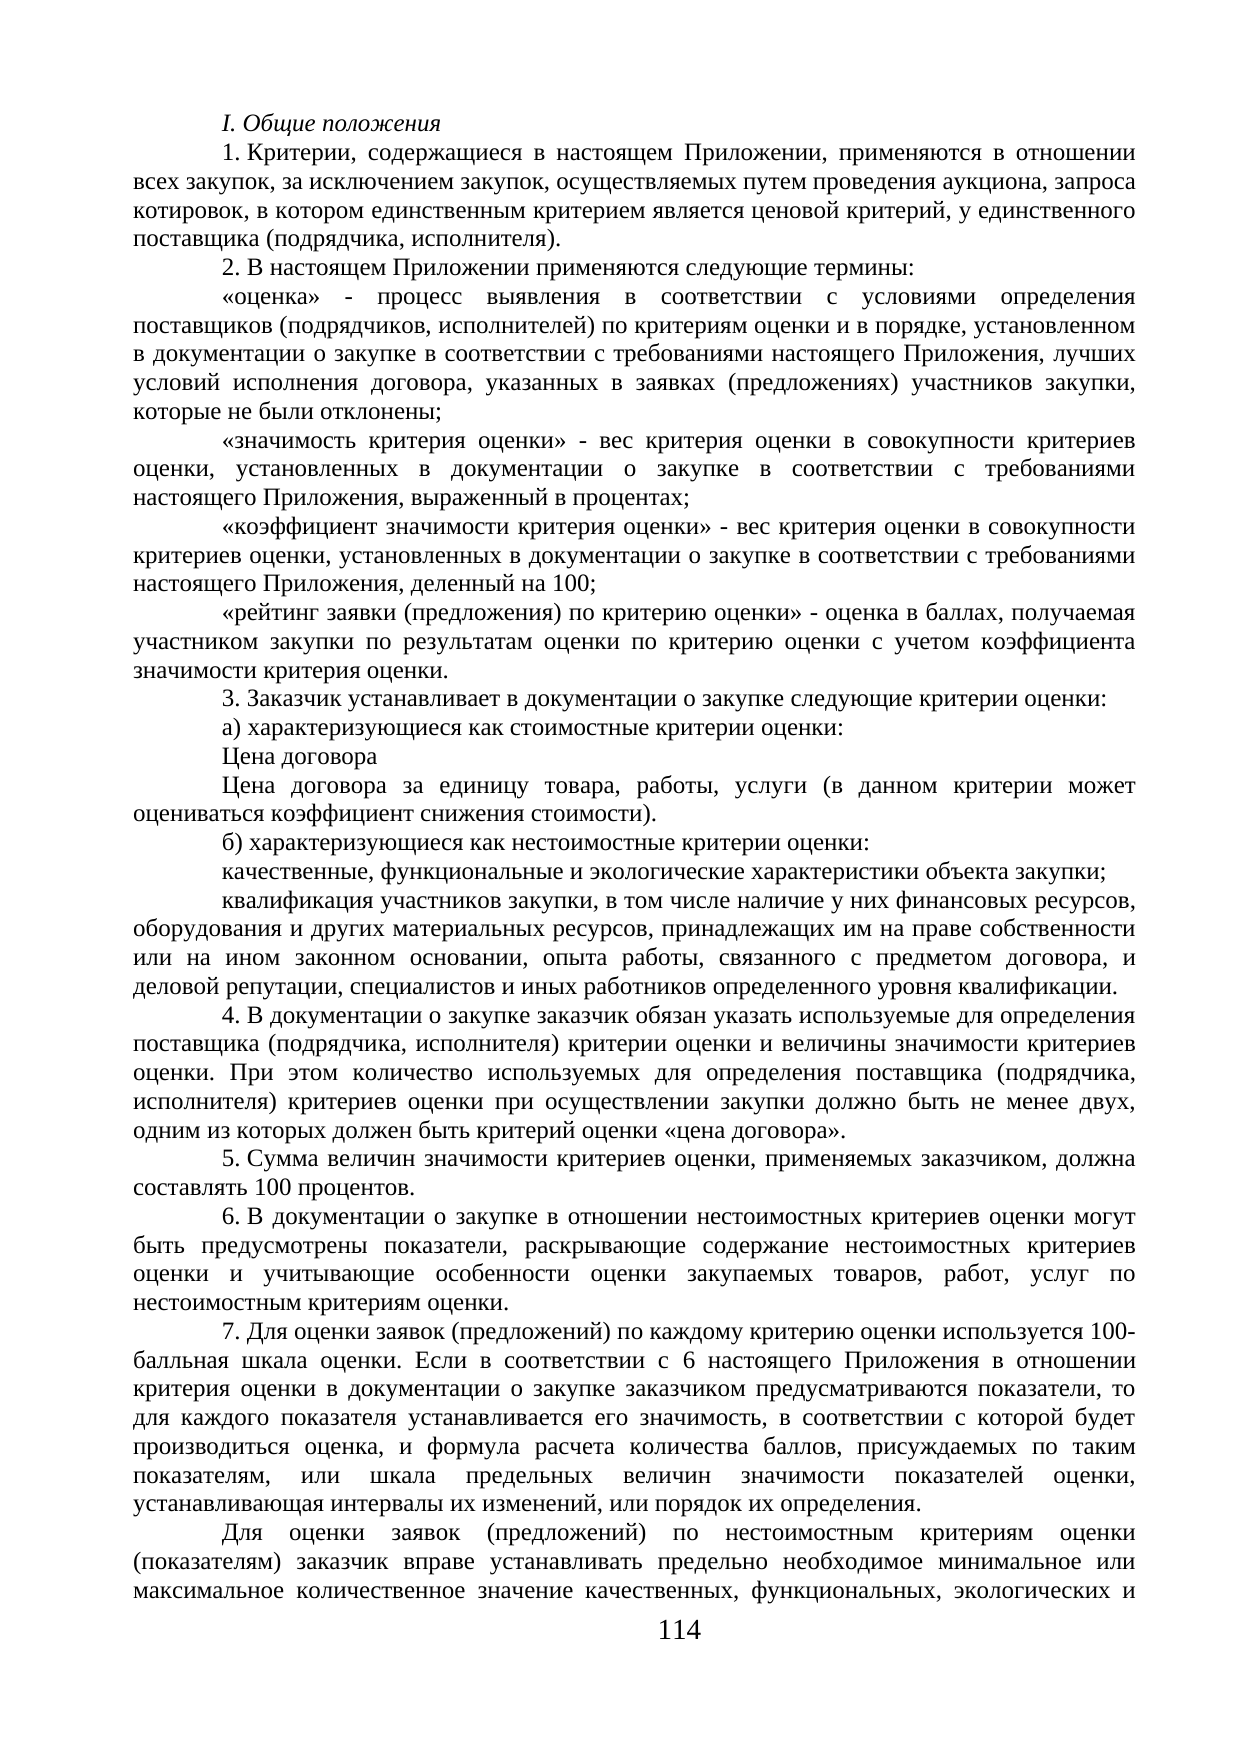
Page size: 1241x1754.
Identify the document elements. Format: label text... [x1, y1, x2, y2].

list Заказчик устанавливает в документации о закупке следующие критерии оценки: [133, 683, 1137, 712]
text «оценка» - процесс выявления в соответствии с условиями определения поставщиков (подрядчиков, исполнителей) по критериям оценки и в порядке, установленном в документации о закупке в соответствии с требованиями настоящего Приложения, лучших условий исполнения договора, указанных в заявках (предложениях) участников закупки, которые не были отклонены; [133, 281, 1137, 425]
text качественные, функциональные и экологические характеристики объекта закупки; [133, 856, 1137, 885]
list Сумма величин значимости критериев оценки, применяемых заказчиком, должна составлять 100 процентов. [133, 1143, 1137, 1201]
text I. Общие положения [133, 108, 1137, 137]
list В настоящем Приложении применяются следующие термины: [133, 252, 1137, 281]
text Цена договора [133, 741, 1137, 770]
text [133, 1517, 1137, 1603]
list Критерии, содержащиеся в настоящем Приложении, применяются в отношении всех закупок, за исключением закупок, осуществляемых путем проведения аукциона, запроса котировок, в котором единственным критерием является ценовой критерий, у единственного поставщика (подрядчика, исполнителя). [133, 137, 1137, 252]
text квалификация участников закупки, в том числе наличие у них финансовых ресурсов, оборудования и других материальных ресурсов, принадлежащих им на праве собственности или на ином законном основании, опыта работы, связанного с предметом договора, и деловой репутации, специалистов и иных работников определенного уровня квалификации. [133, 885, 1137, 1000]
list Для оценки заявок (предложений) по каждому критерию оценки используется 100-балльная шкала оценки. Если в соответствии с 6 настоящего Приложения в отношении критерия оценки в документации о закупке заказчиком предусматриваются показатели, то для каждого показателя устанавливается его значимость, в соответствии с которой будет производиться оценка, и формула расчета количества баллов, присуждаемых по таким показателям, или шкала предельных величин значимости показателей оценки, устанавливающая интервалы их изменений, или порядок их определения. [133, 1316, 1137, 1517]
text «рейтинг заявки (предложения) по критерию оценки» - оценка в баллах, получаемая участником закупки по результатам оценки по критерию оценки с учетом коэффициента значимости критерия оценки. [133, 597, 1137, 683]
list В документации о закупке в отношении нестоимостных критериев оценки могут быть предусмотрены показатели, раскрывающие содержание нестоимостных критериев оценки и учитывающие особенности оценки закупаемых товаров, работ, услуг по нестоимостным критериям оценки. [133, 1201, 1137, 1316]
list В документации о закупке заказчик обязан указать используемые для определения поставщика (подрядчика, исполнителя) критерии оценки и величины значимости критериев оценки. При этом количество используемых для определения поставщика (подрядчика, исполнителя) критериев оценки при осуществлении закупки должно быть не менее двух, одним из которых должен быть критерий оценки «цена договора». [133, 1000, 1137, 1143]
text «коэффициент значимости критерия оценки» - вес критерия оценки в совокупности критериев оценки, установленных в документации о закупке в соответствии с требованиями настоящего Приложения, деленный на 100; [133, 511, 1137, 597]
text «значимость критерия оценки» - вес критерия оценки в совокупности критериев оценки, установленных в документации о закупке в соответствии с требованиями настоящего Приложения, выраженный в процентах; [133, 425, 1137, 511]
text Цена договора за единицу товара, работы, услуги (в данном критерии может оцениваться коэффициент снижения стоимости). [133, 770, 1137, 827]
text а) характеризующиеся как стоимостные критерии оценки: [133, 712, 1137, 741]
text б) характеризующиеся как нестоимостные критерии оценки: [133, 827, 1137, 856]
